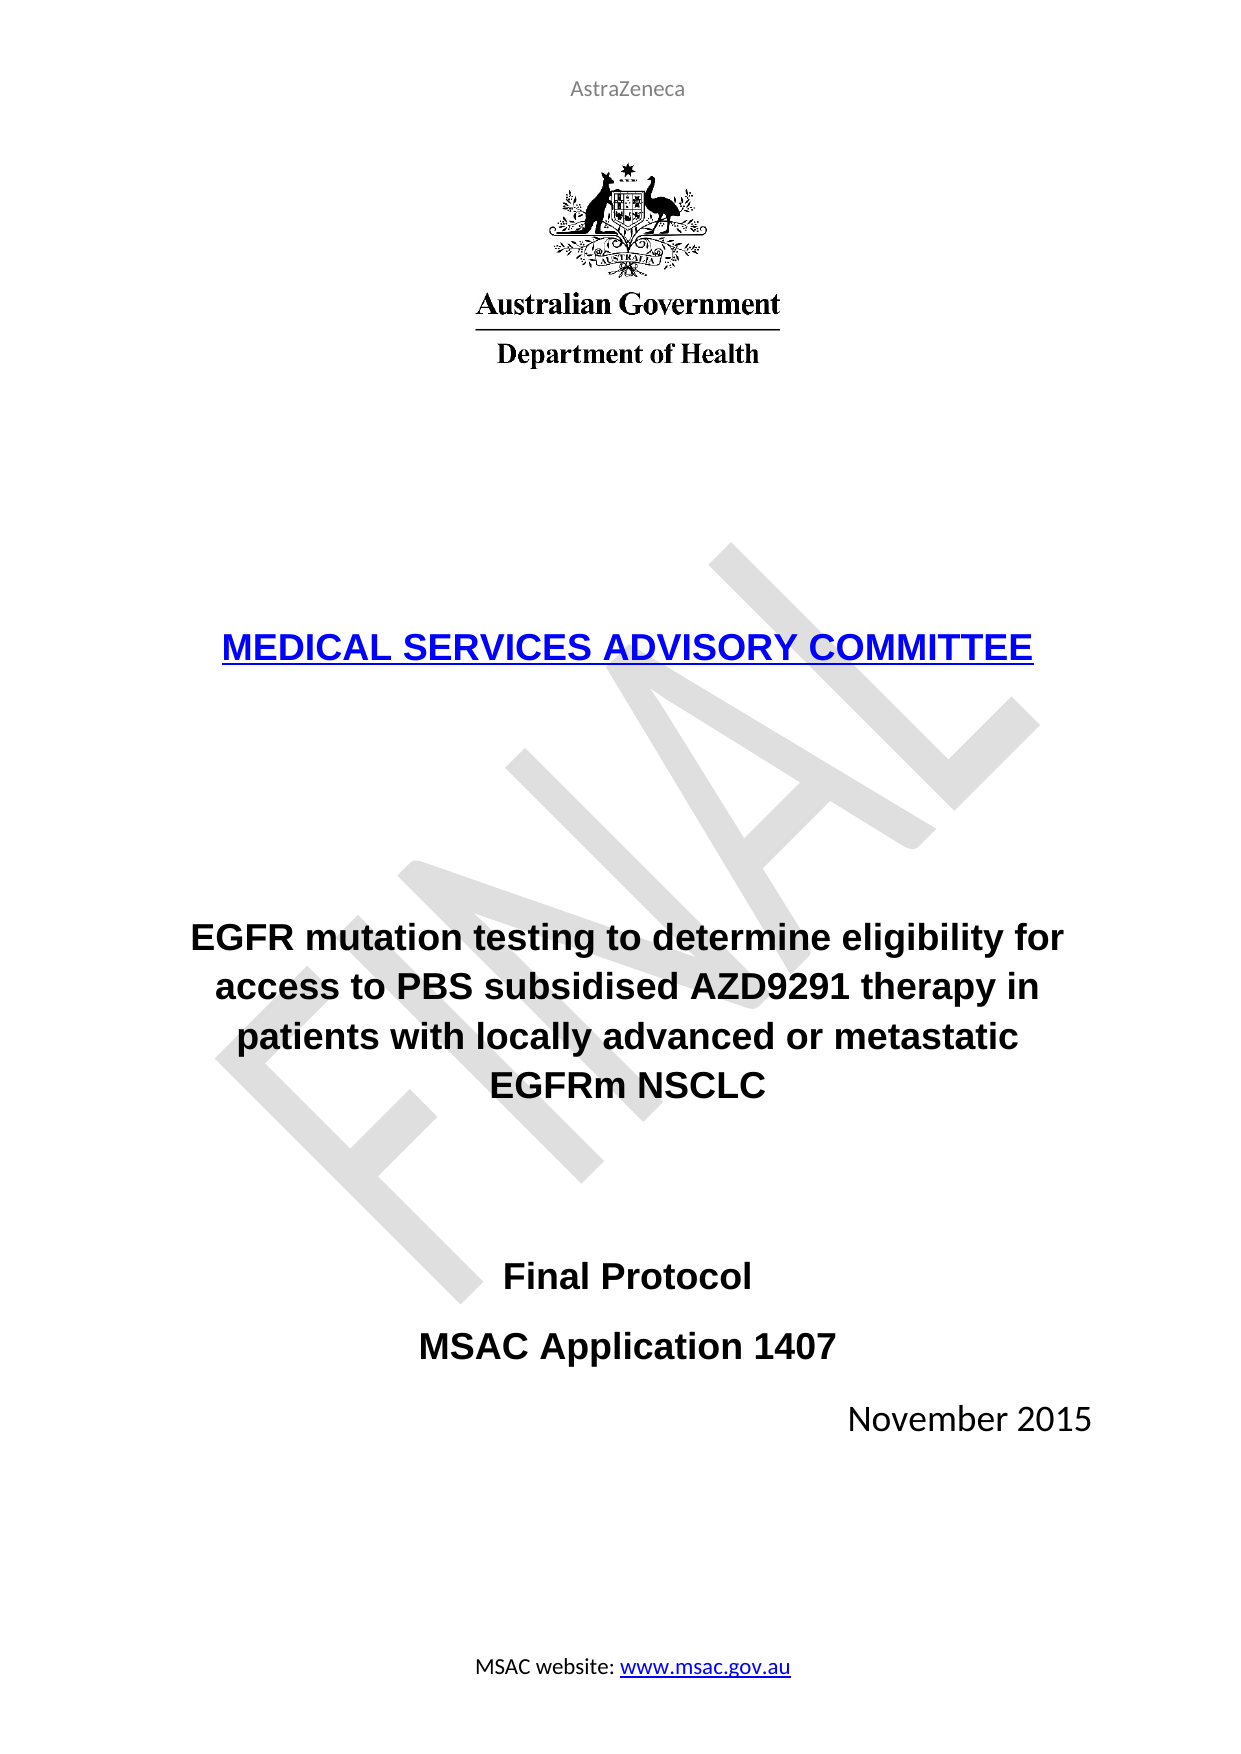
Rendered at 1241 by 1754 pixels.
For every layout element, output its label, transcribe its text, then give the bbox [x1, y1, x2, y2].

text MSAC Application 1407 [162, 1324, 1093, 1367]
picture [472, 162, 784, 369]
text MEDICAL SERVICES ADVISORY COMMITTEE [162, 625, 1093, 668]
text Final Protocol [162, 1254, 1093, 1297]
text November 2015 [162, 1395, 1093, 1441]
text EGFR mutation testing to determine eligibility for access to PBS subsidised AZD9291 therapy in patients with locally advanced or metastatic EGFRm NSCLC [162, 915, 1093, 1107]
